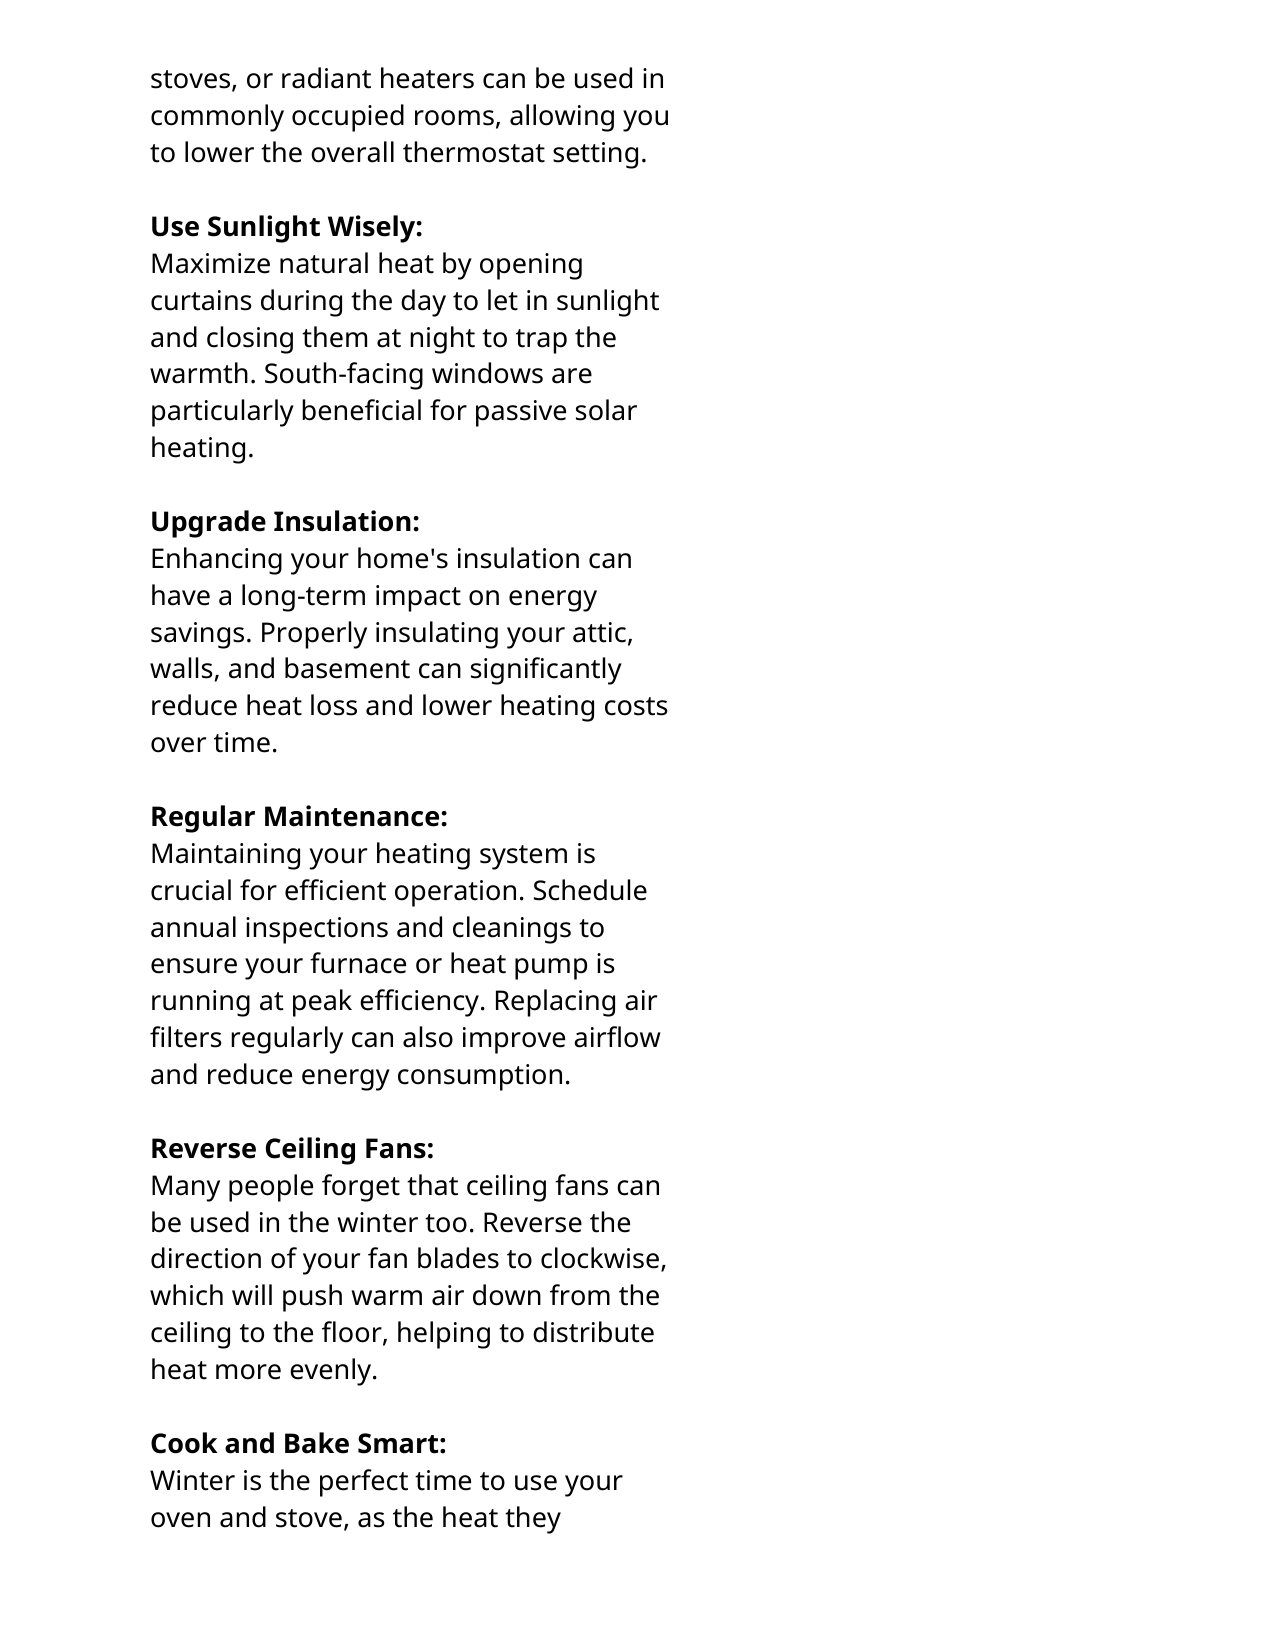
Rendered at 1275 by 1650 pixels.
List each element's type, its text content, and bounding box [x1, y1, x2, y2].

text Maximize natural heat by opening curtains during the day to let in sunlight and closing them at night to trap the warmth. South-facing windows are particularly beneficial for passive solar heating. [150, 244, 675, 466]
text Cook and Bake Smart: [150, 1424, 675, 1461]
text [150, 1461, 675, 1535]
text Maintaining your heating system is crucial for efficient operation. Schedule annual inspections and cleanings to ensure your furnace or heat pump is running at peak efficiency. Replacing air filters regularly can also improve airflow and reduce energy consumption. [150, 834, 675, 1092]
text Use Sunlight Wisely: [150, 207, 675, 244]
text Enhancing your home's insulation can have a long-term impact on energy savings. Properly insulating your attic, walls, and basement can significantly reduce heat loss and lower heating costs over time. [150, 539, 675, 761]
text Reverse Ceiling Fans: [150, 1129, 675, 1166]
text Upgrade Insulation: [150, 502, 675, 539]
text Many people forget that ceiling fans can be used in the winter too. Reverse the direction of your fan blades to clockwise, which will push warm air down from the ceiling to the floor, helping to distribute heat more evenly. [150, 1166, 675, 1387]
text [150, 60, 675, 171]
text Regular Maintenance: [150, 797, 675, 834]
